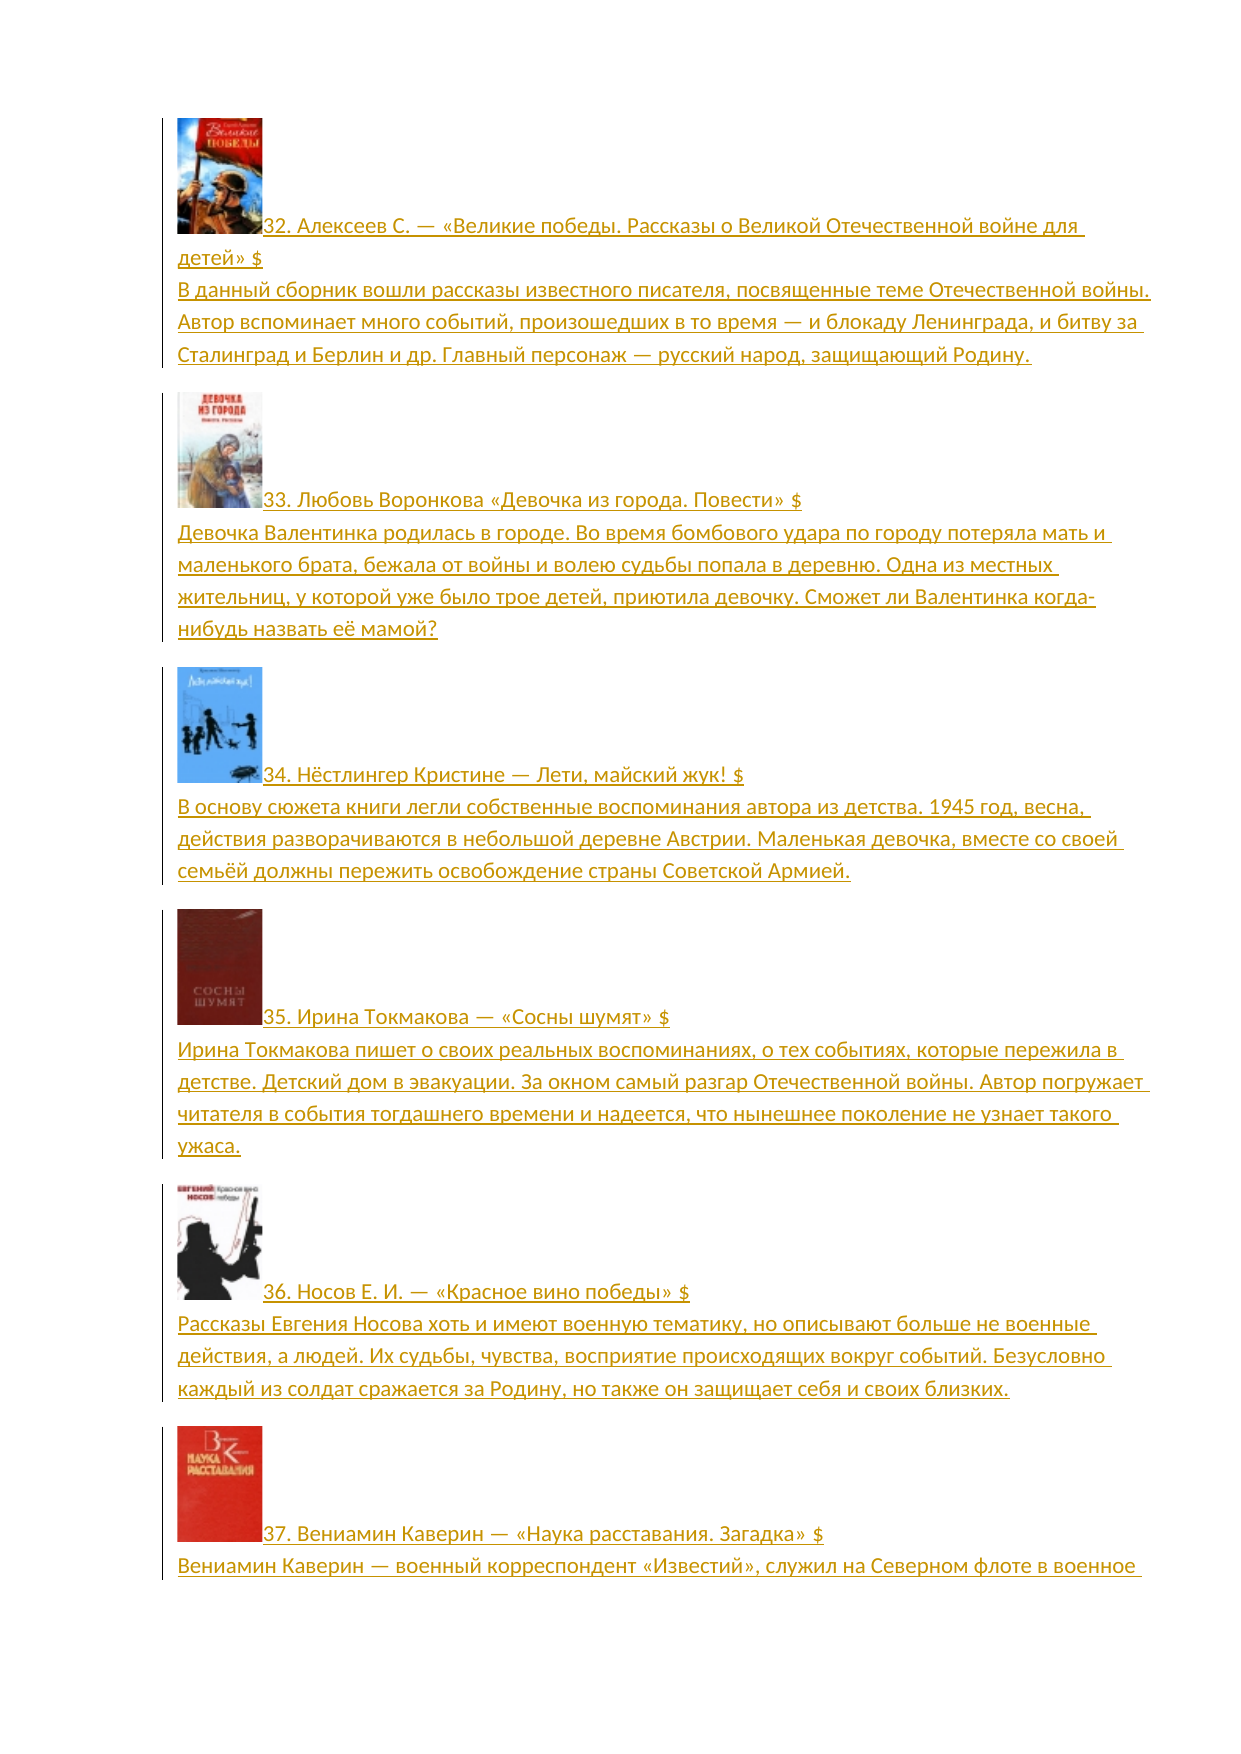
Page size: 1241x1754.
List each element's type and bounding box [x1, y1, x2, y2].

picture [177, 667, 263, 783]
picture [177, 1426, 263, 1542]
picture [177, 118, 263, 234]
picture [177, 1184, 263, 1300]
picture [177, 909, 263, 1025]
picture [177, 392, 263, 508]
